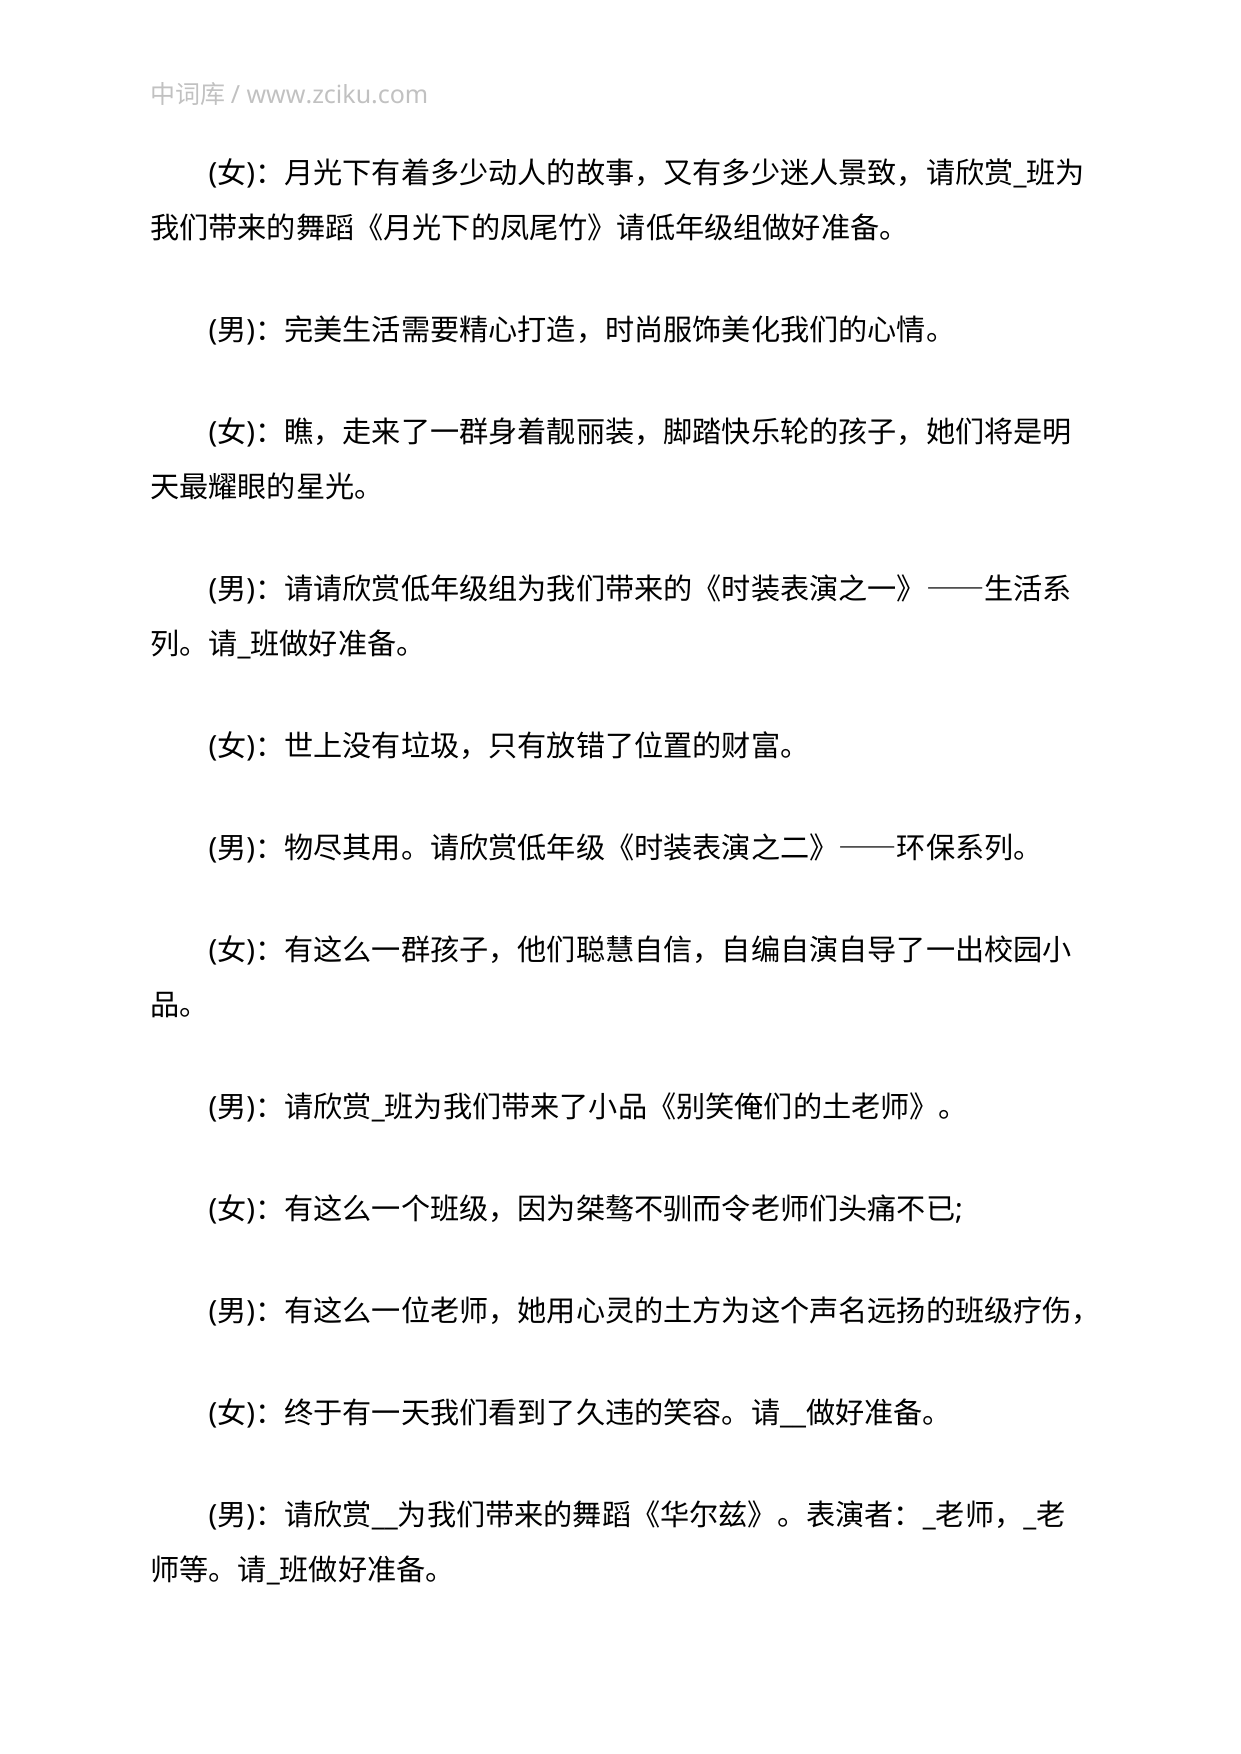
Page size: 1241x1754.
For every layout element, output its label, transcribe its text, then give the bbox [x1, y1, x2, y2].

text (女)：瞧，走来了一群身着靓丽装，脚踏快乐轮的孩子，她们将是明天最耀眼的星光。 [150, 409, 1090, 506]
text (女)：月光下有着多少动人的故事，又有多少迷人景致，请欣赏_班为我们带来的舞蹈《月光下的凤尾竹》请低年级组做好准备。 [150, 150, 1090, 247]
text (男)：有这么一位老师，她用心灵的土方为这个声名远扬的班级疗伤， [150, 1287, 1090, 1329]
text (女)：终于有一天我们看到了久违的笑容。请__做好准备。 [150, 1389, 1090, 1432]
text (男)：请欣赏__为我们带来的舞蹈《华尔兹》。表演者：_老师，_老师等。请_班做好准备。 [150, 1491, 1090, 1588]
text (女)：有这么一群孩子，他们聪慧自信，自编自演自导了一出校园小品。 [150, 926, 1090, 1024]
text (女)：世上没有垃圾，只有放错了位置的财富。 [150, 722, 1090, 765]
text (男)：请欣赏_班为我们带来了小品《别笑俺们的土老师》。 [150, 1083, 1090, 1126]
text (男)：物尽其用。请欣赏低年级《时装表演之二》――环保系列。 [150, 824, 1090, 867]
text (男)：请请欣赏低年级组为我们带来的《时装表演之一》――生活系列。请_班做好准备。 [150, 566, 1090, 663]
text (女)：有这么一个班级，因为桀骜不驯而令老师们头痛不已; [150, 1185, 1090, 1228]
text (男)：完美生活需要精心打造，时尚服饰美化我们的心情。 [150, 307, 1090, 349]
